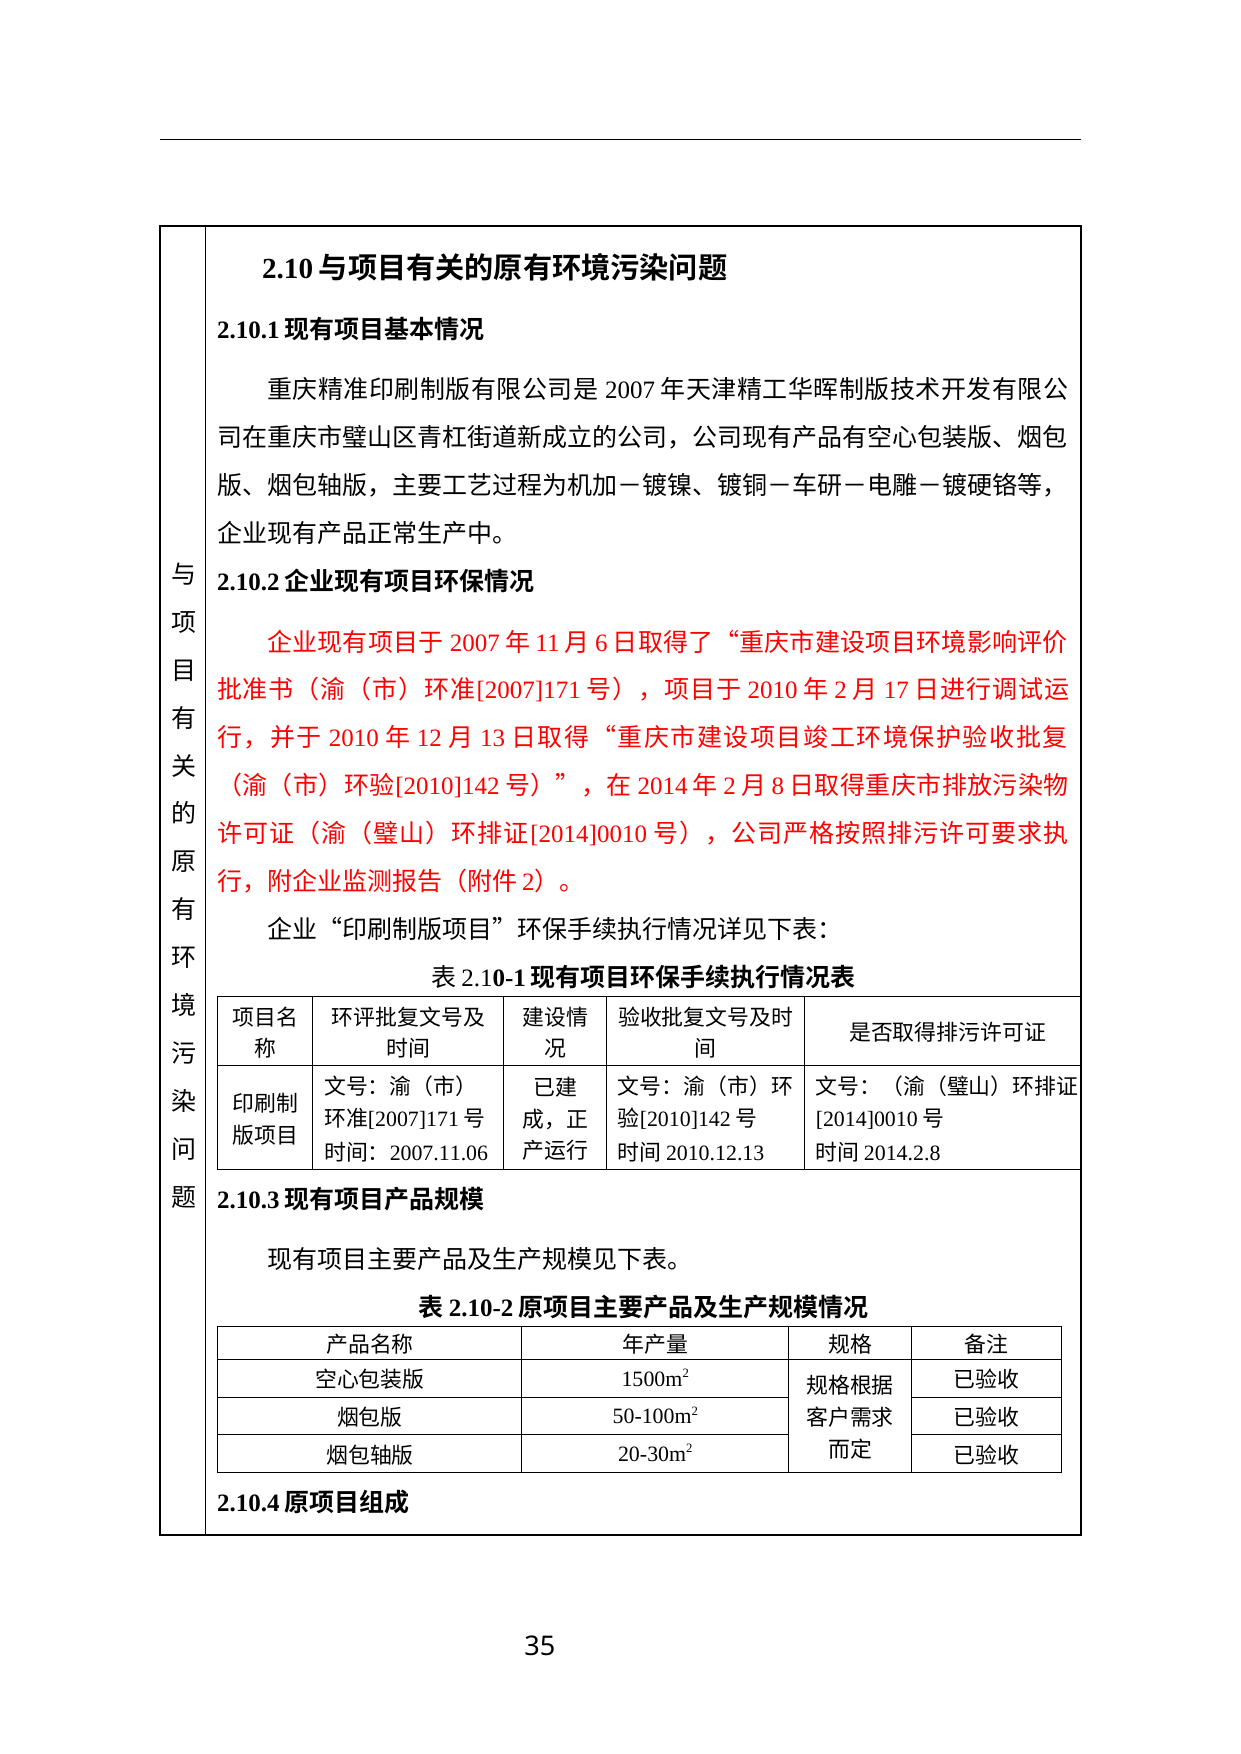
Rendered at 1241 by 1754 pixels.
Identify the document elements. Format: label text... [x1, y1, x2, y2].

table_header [206, 227, 1080, 1533]
table_header 与项目有关的原有环境污染问题 [161, 227, 205, 1533]
